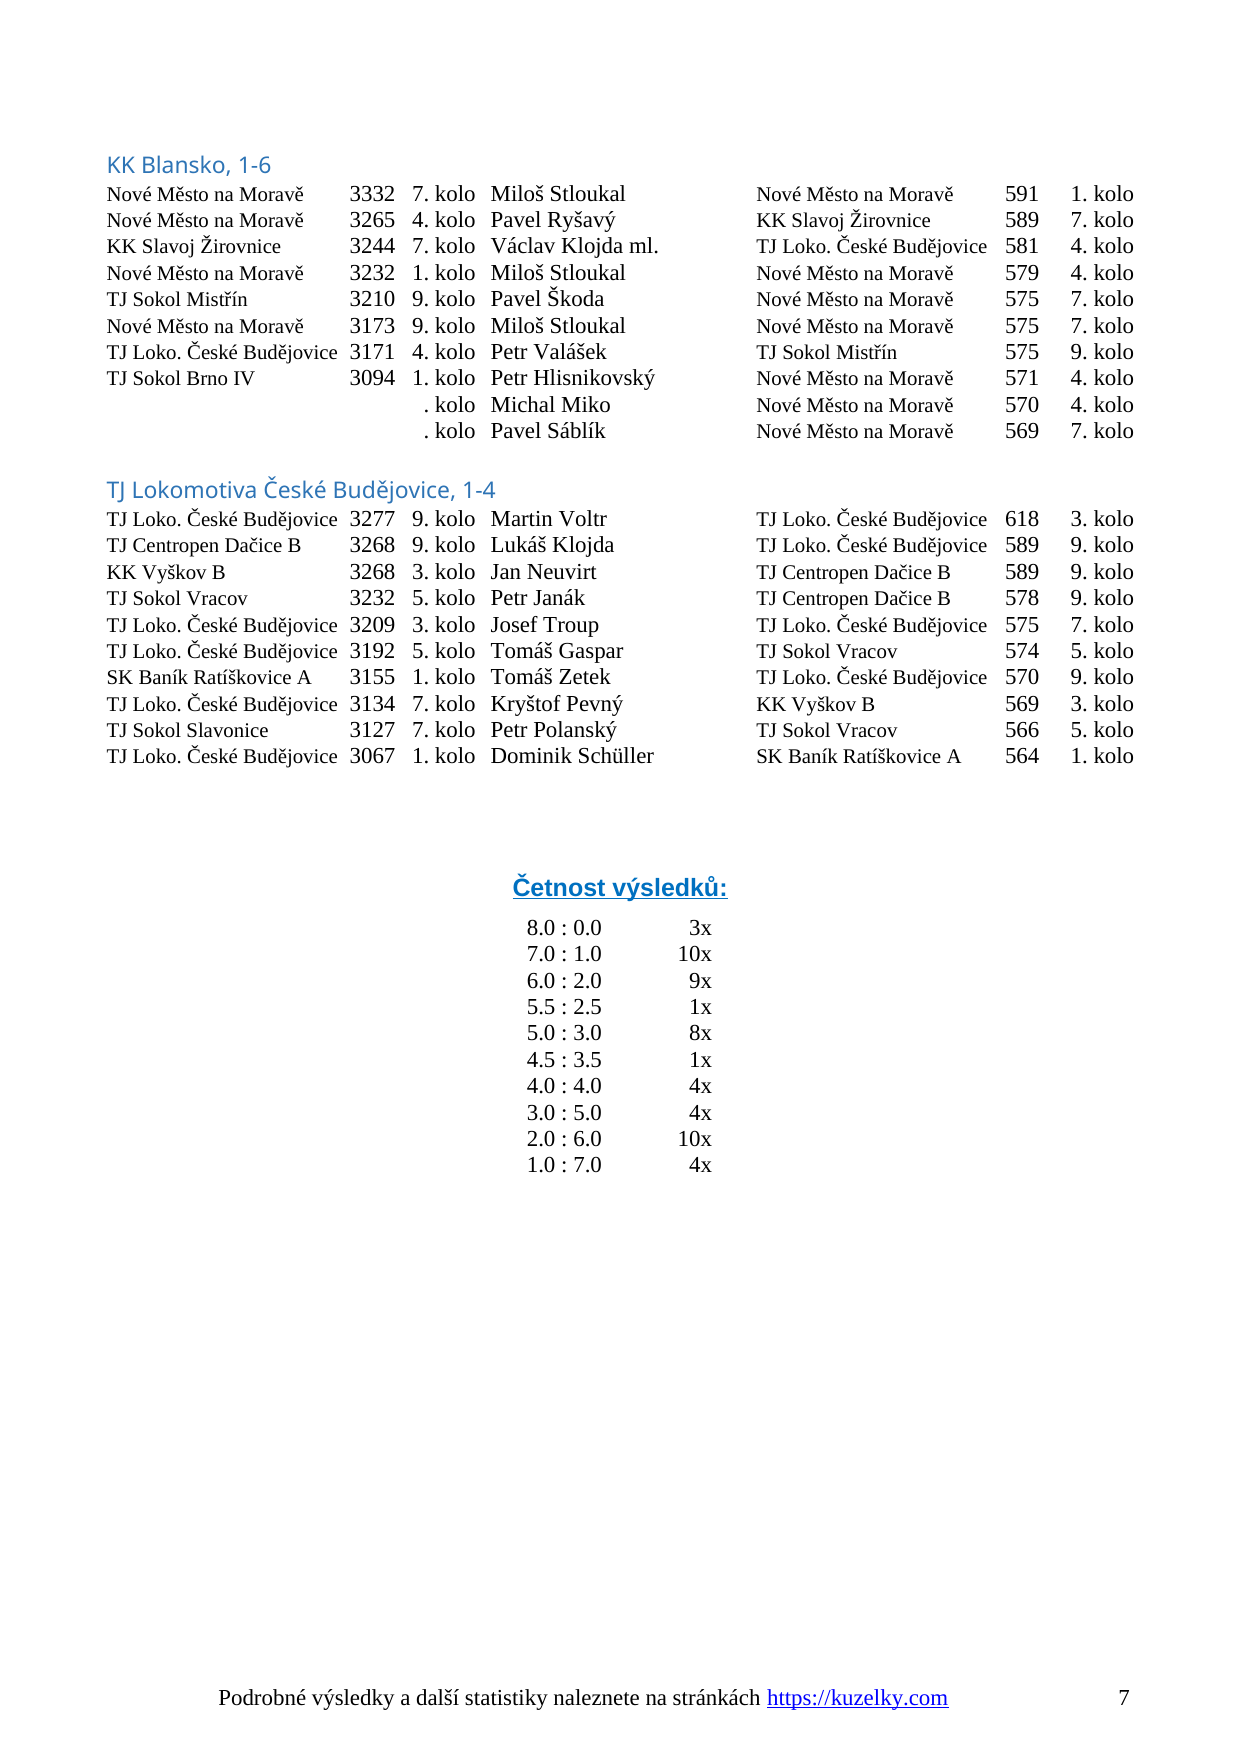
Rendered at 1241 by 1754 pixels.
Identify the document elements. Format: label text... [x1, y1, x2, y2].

text Četnost výsledků: [94, 873, 1145, 902]
subtitle TJ Lokomotiva České Budějovice, 1-4 [106, 474, 1134, 505]
text 2.0 : 6.0 10x [106, 1125, 1134, 1151]
text TJ Loko. České Budějovice 3134 7. kolo Kryštof Pevný KK Vyškov B 569 3. kolo [106, 690, 1134, 716]
text 6.0 : 2.0 9x [106, 967, 1134, 993]
text Nové Město na Moravě 3232 1. kolo Miloš Stloukal Nové Město na Moravě 579 4. kolo [106, 259, 1134, 285]
text 5.0 : 3.0 8x [106, 1019, 1134, 1046]
text . kolo Michal Miko Nové Město na Moravě 570 4. kolo [106, 391, 1134, 417]
text 3.0 : 5.0 4x [106, 1098, 1134, 1125]
text TJ Sokol Brno IV 3094 1. kolo Petr Hlisnikovský Nové Město na Moravě 571 4. kolo [106, 364, 1134, 391]
text TJ Loko. České Budějovice 3277 9. kolo Martin Voltr TJ Loko. České Budějovice 618 3. kolo [106, 505, 1134, 532]
text 4.5 : 3.5 1x [106, 1046, 1134, 1072]
text 4.0 : 4.0 4x [106, 1072, 1134, 1098]
text Nové Město na Moravě 3173 9. kolo Miloš Stloukal Nové Město na Moravě 575 7. kolo [106, 312, 1134, 338]
subtitle KK Blansko, 1-6 [106, 149, 1134, 180]
text TJ Loko. České Budějovice 3067 1. kolo Dominik Schüller SK Baník Ratíškovice A 564 1. kolo [106, 742, 1134, 769]
text 5.5 : 2.5 1x [106, 993, 1134, 1019]
text TJ Loko. České Budějovice 3209 3. kolo Josef Troup TJ Loko. České Budějovice 575 7. kolo [106, 611, 1134, 637]
text 8.0 : 0.0 3x [106, 914, 1134, 940]
text SK Baník Ratíškovice A 3155 1. kolo Tomáš Zetek TJ Loko. České Budějovice 570 9. kolo [106, 663, 1134, 690]
text TJ Loko. České Budějovice 3171 4. kolo Petr Valášek TJ Sokol Mistřín 575 9. kolo [106, 338, 1134, 364]
text . kolo Pavel Sáblík Nové Město na Moravě 569 7. kolo [106, 417, 1134, 443]
text TJ Sokol Mistřín 3210 9. kolo Pavel Škoda Nové Město na Moravě 575 7. kolo [106, 285, 1134, 312]
text TJ Loko. České Budějovice 3192 5. kolo Tomáš Gaspar TJ Sokol Vracov 574 5. kolo [106, 637, 1134, 663]
text Nové Město na Moravě 3265 4. kolo Pavel Ryšavý KK Slavoj Žirovnice 589 7. kolo [106, 206, 1134, 233]
text KK Vyškov B 3268 3. kolo Jan Neuvirt TJ Centropen Dačice B 589 9. kolo [106, 558, 1134, 584]
text TJ Centropen Dačice B 3268 9. kolo Lukáš Klojda TJ Loko. České Budějovice 589 9. kolo [106, 532, 1134, 558]
text TJ Sokol Vracov 3232 5. kolo Petr Janák TJ Centropen Dačice B 578 9. kolo [106, 584, 1134, 611]
text 1.0 : 7.0 4x [106, 1151, 1134, 1178]
text KK Slavoj Žirovnice 3244 7. kolo Václav Klojda ml. TJ Loko. České Budějovice 581 4. kolo [106, 233, 1134, 259]
text TJ Sokol Slavonice 3127 7. kolo Petr Polanský TJ Sokol Vracov 566 5. kolo [106, 716, 1134, 742]
text 7.0 : 1.0 10x [106, 940, 1134, 967]
text Nové Město na Moravě 3332 7. kolo Miloš Stloukal Nové Město na Moravě 591 1. kolo [106, 180, 1134, 206]
